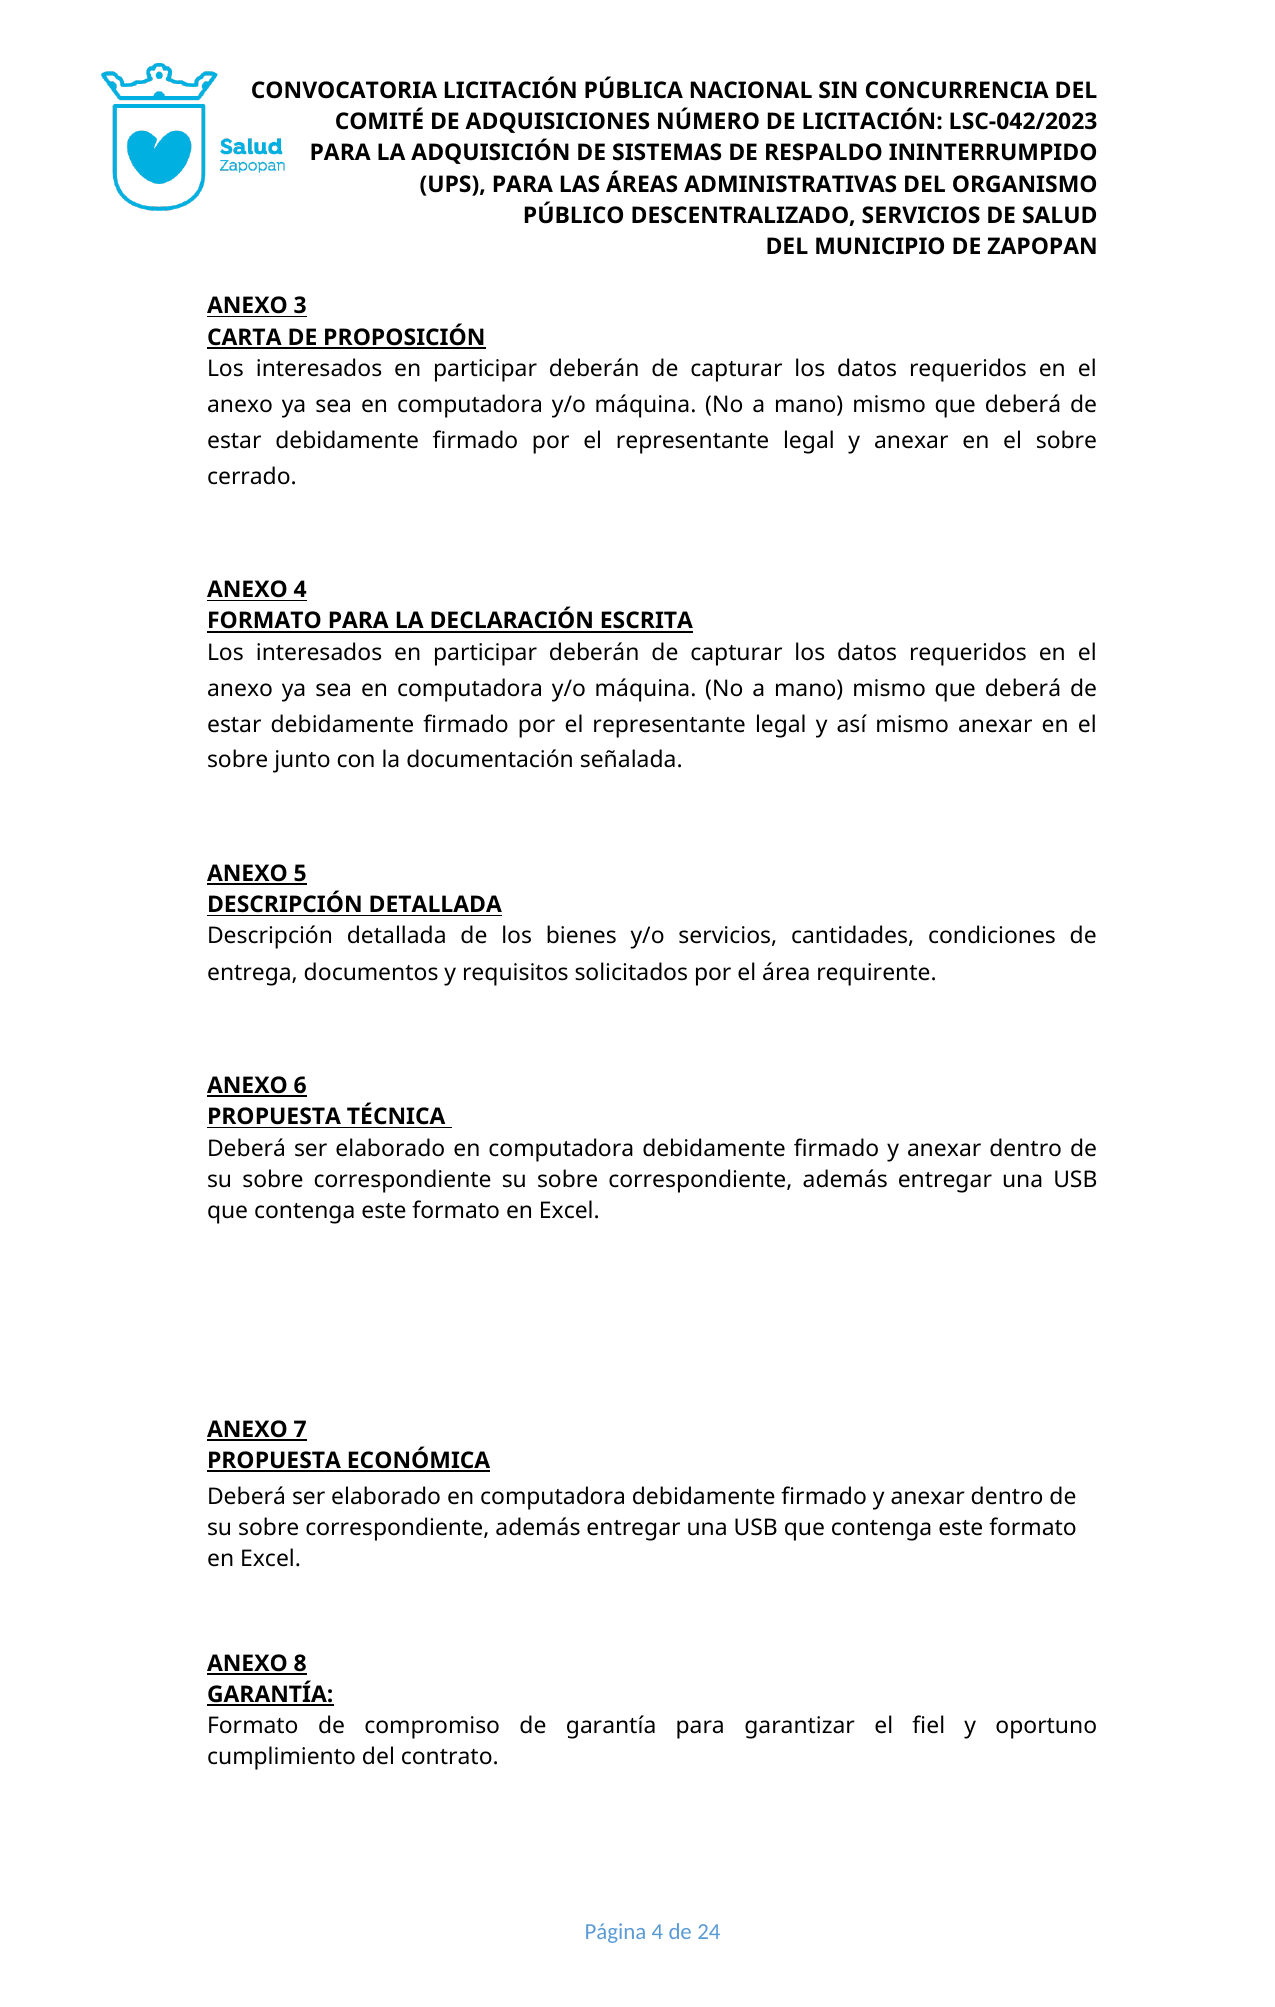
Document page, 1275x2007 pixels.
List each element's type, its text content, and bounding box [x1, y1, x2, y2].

text ANEXO 7 [207, 1413, 1098, 1444]
text ANEXO 3 [207, 289, 1098, 321]
text ANEXO 8 [207, 1647, 1098, 1678]
text Los interesados en participar deberán de capturar los datos requeridos en el anexo ya sea en computadora y/o máquina. (No a mano) mismo que deberá de estar debidamente firmado por el representante legal y así mismo anexar en el sobre junto con la documentación señalada. [207, 636, 1098, 775]
text ANEXO 6 [207, 1069, 1098, 1100]
text GARANTÍA: [207, 1678, 1098, 1709]
text Formato de compromiso de garantía para garantizar el fiel y oportuno cumplimiento del contrato. [207, 1709, 1098, 1772]
text ANEXO 4 [207, 573, 1098, 604]
text Deberá ser elaborado en computadora debidamente firmado y anexar dentro de su sobre correspondiente su sobre correspondiente, además entregar una USB que contenga este formato en Excel. [207, 1131, 1098, 1225]
text PROPUESTA ECONÓMICA [207, 1444, 1098, 1475]
text PROPUESTA TÉCNICA [207, 1100, 1098, 1131]
picture [108, 67, 211, 95]
text FORMATO PARA LA DECLARACIÓN ESCRITA [207, 604, 1098, 636]
text CARTA DE PROPOSICIÓN [207, 321, 1098, 352]
picture [97, 63, 290, 220]
text Los interesados en participar deberán de capturar los datos requeridos en el anexo ya sea en computadora y/o máquina. (No a mano) mismo que deberá de estar debidamente firmado por el representante legal y anexar en el sobre cerrado. [207, 352, 1098, 491]
text DESCRIPCIÓN DETALLADA [207, 888, 1098, 919]
text Deberá ser elaborado en computadora debidamente firmado y anexar dentro de su sobre correspondiente, además entregar una USB que contenga este formato en Excel. [207, 1480, 1098, 1574]
text ANEXO 5 [207, 857, 1098, 888]
text Descripción detallada de los bienes y/o servicios, cantidades, condiciones de entrega, documentos y requisitos solicitados por el área requirente. [207, 919, 1098, 987]
